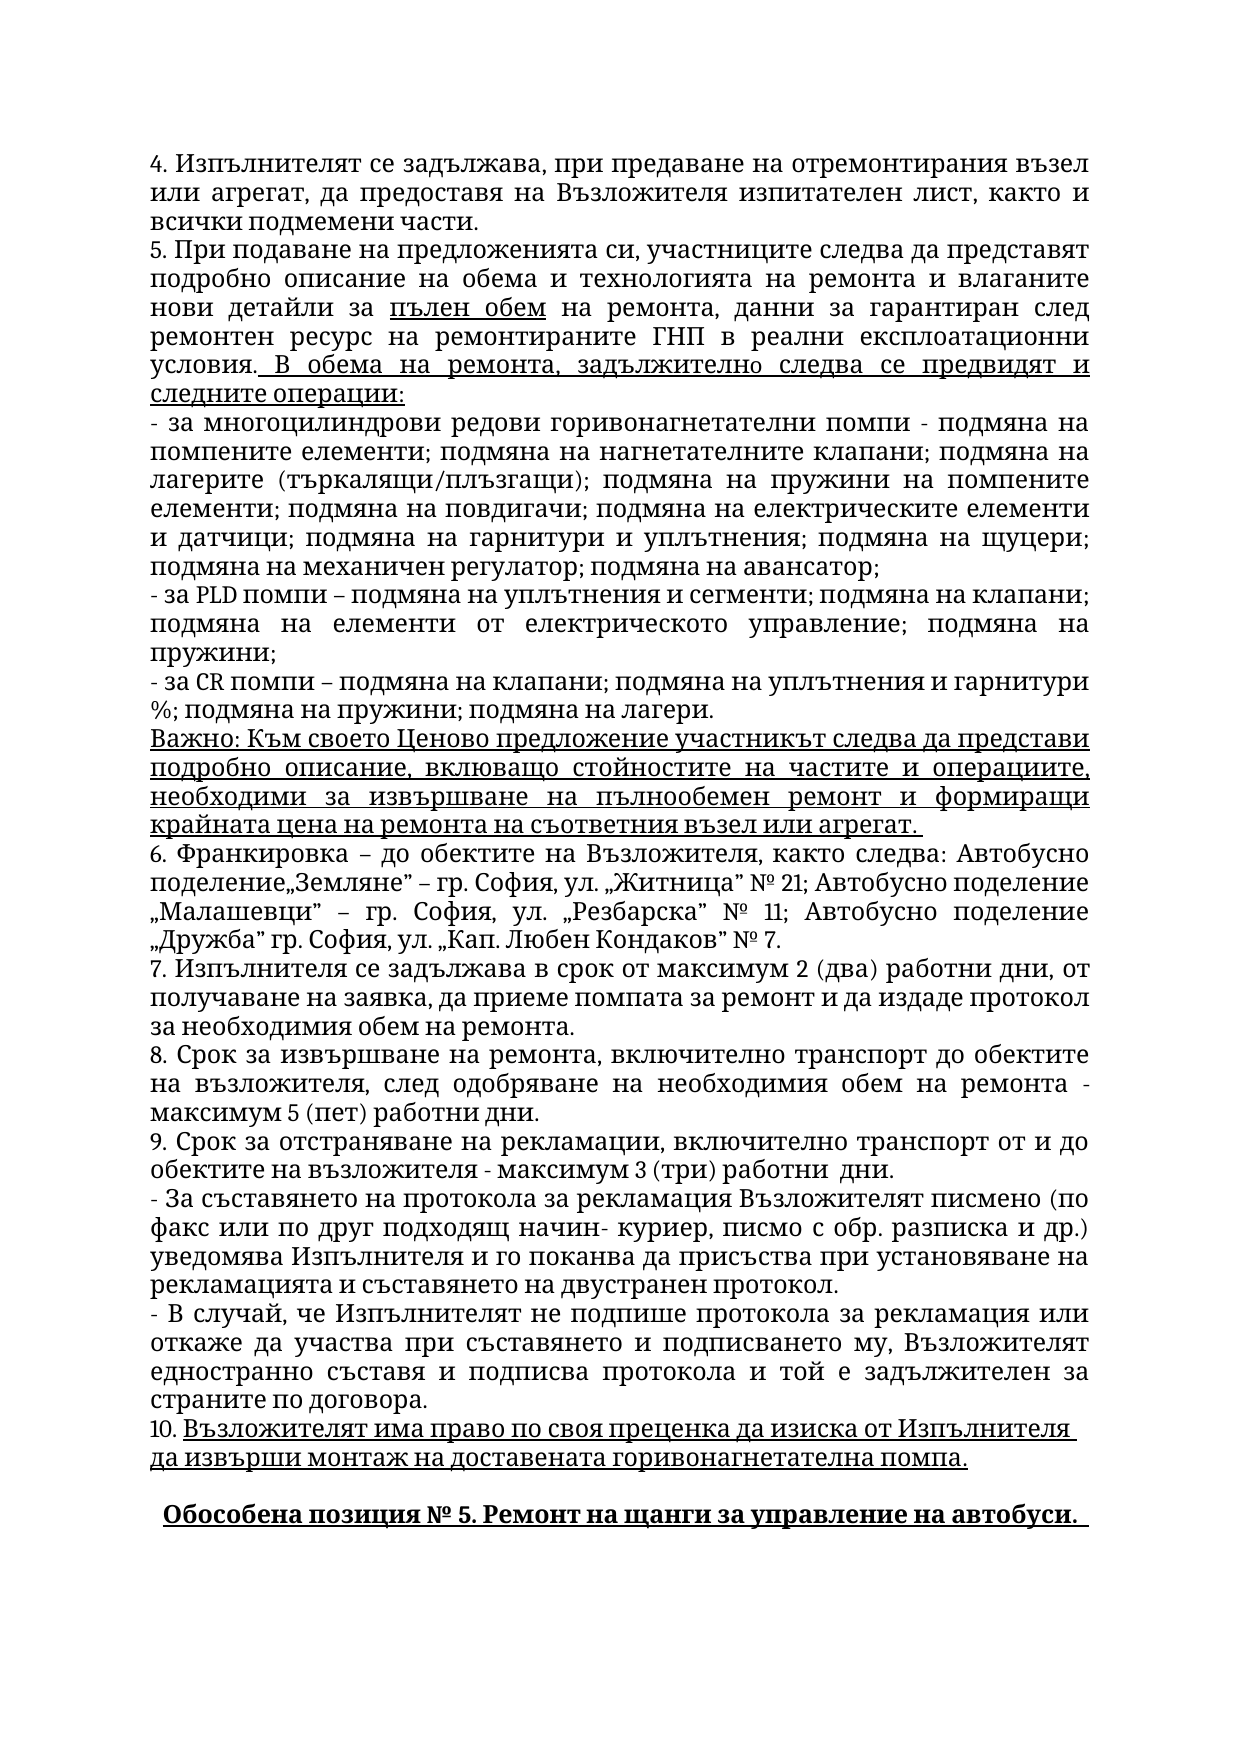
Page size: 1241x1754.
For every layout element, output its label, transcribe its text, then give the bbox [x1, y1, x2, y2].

text Важно: Към своето Ценово предложение участникът следва да представи подробно описание, вклюващо стойностите на частите и операциите, необходими за извършване на пълнообемен ремонт и формиращи крайната цена на ремонта на съответния възел или агрегат. [150, 808, 1090, 840]
text - за CR помпи – подмяна на клапани; подмяна на уплътнения и гарнитури %; подмяна на пружини; подмяна на лагери. [150, 667, 1090, 725]
text 8. Срок за извършване на ремонта, включително транспорт до обектите на възложителя, след одобряване на необходимия обем на ремонта - максимум 5 (пет) работни дни. [150, 1041, 1090, 1127]
text 6. Франкировка – до обектите на Възложителя, както следва: Автобусно поделение„Земляне” – гр. София, ул. „Житница” № 21; Автобусно поделение „Малашевци” – гр. София, ул. „Резбарска” № 11; Автобусно поделение „Дружба” гр. София, ул. „Кап. Любен Кондаков” № 7. [150, 840, 1090, 955]
text - за многоцилиндрови редови горивонагнетателни помпи - подмяна на помпените елементи; подмяна на нагнетателните клапани; подмяна на лагерите (търкалящи/плъзгащи); подмяна на пружини на помпените елементи; подмяна на повдигачи; подмяна на електрическите елементи и датчици; подмяна на гарнитури и уплътнения; подмяна на щуцери; подмяна на механичен регулатор; подмяна на авансатор; [150, 409, 1090, 581]
text Обособена позиция № 5. Ремонт на щанги за управление на автобуси. [150, 1501, 1090, 1530]
text Важно: Към своето Ценово предложение участникът следва да представи подробно описание, вклюващо стойностите на частите и операциите, необходими за извършване на пълнообемен ремонт и формиращи крайната цена на ремонта на съответния възел или агрегат. [150, 725, 1090, 749]
text Важно: Към своето Ценово предложение участникът следва да представи подробно описание, вклюващо стойностите на частите и операциите, необходими за извършване на пълнообемен ремонт и формиращи крайната цена на ремонта на съответния възел или агрегат. [150, 751, 1090, 778]
text Важно: Към своето Ценово предложение участникът следва да представи подробно описание, вклюващо стойностите на частите и операциите, необходими за извършване на пълнообемен ремонт и формиращи крайната цена на ремонта на съответния възел или агрегат. [150, 780, 1090, 807]
text 5. При подаване на предложенията си, участниците следва да представят подробно описание на обема и технологията на ремонта и влаганите нови детайли за пълен обем на ремонта, данни за гарантиран след ремонтен ресурс на ремонтираните ГНП в реални експлоатационни условия. В обема на ремонта, задължителнo следва се предвидят и следните операции: [150, 236, 1090, 409]
text - В случай, че Изпълнителят не подпише протокола за рекламация или откаже да участва при съставянето и подписването му, Възложителят едностранно съставя и подписва протокола и той е задължителен за страните по договора. [150, 1300, 1090, 1415]
text - за PLD помпи – подмяна на уплътнения и сегменти; подмяна на клапани; подмяна на елементи от електрическото управление; подмяна на пружини; [150, 581, 1090, 667]
text 9. Срок за отстраняване на рекламации, включително транспорт от и до обектите на възложителя - максимум 3 (три) работни дни. [150, 1127, 1090, 1185]
text 4. Изпълнителят се задължава, при предаване на отремонтирания възел или агрегат, да предоставя на Възложителя изпитателен лист, както и всички подмемени части. [150, 150, 1090, 236]
text 7. Изпълнителя се задължава в срок от максимум 2 (два) работни дни, от получаване на заявка, да приеме помпата за ремонт и да издаде протокол за необходимия обем на ремонта. [150, 955, 1090, 1041]
text - За съставянето на протокола за рекламация Възложителят писмено (по факс или по друг подходящ начин- куриер, писмо с обр. разписка и др.) уведомява Изпълнителя и го поканва да присъства при установяване на рекламацията и съставянето на двустранен протокол. [150, 1185, 1090, 1300]
text 10. Възложителят има право по своя преценка да изиска от Изпълнителя да извърши монтаж на доставената горивонагнетателна помпа. [150, 1415, 1090, 1472]
